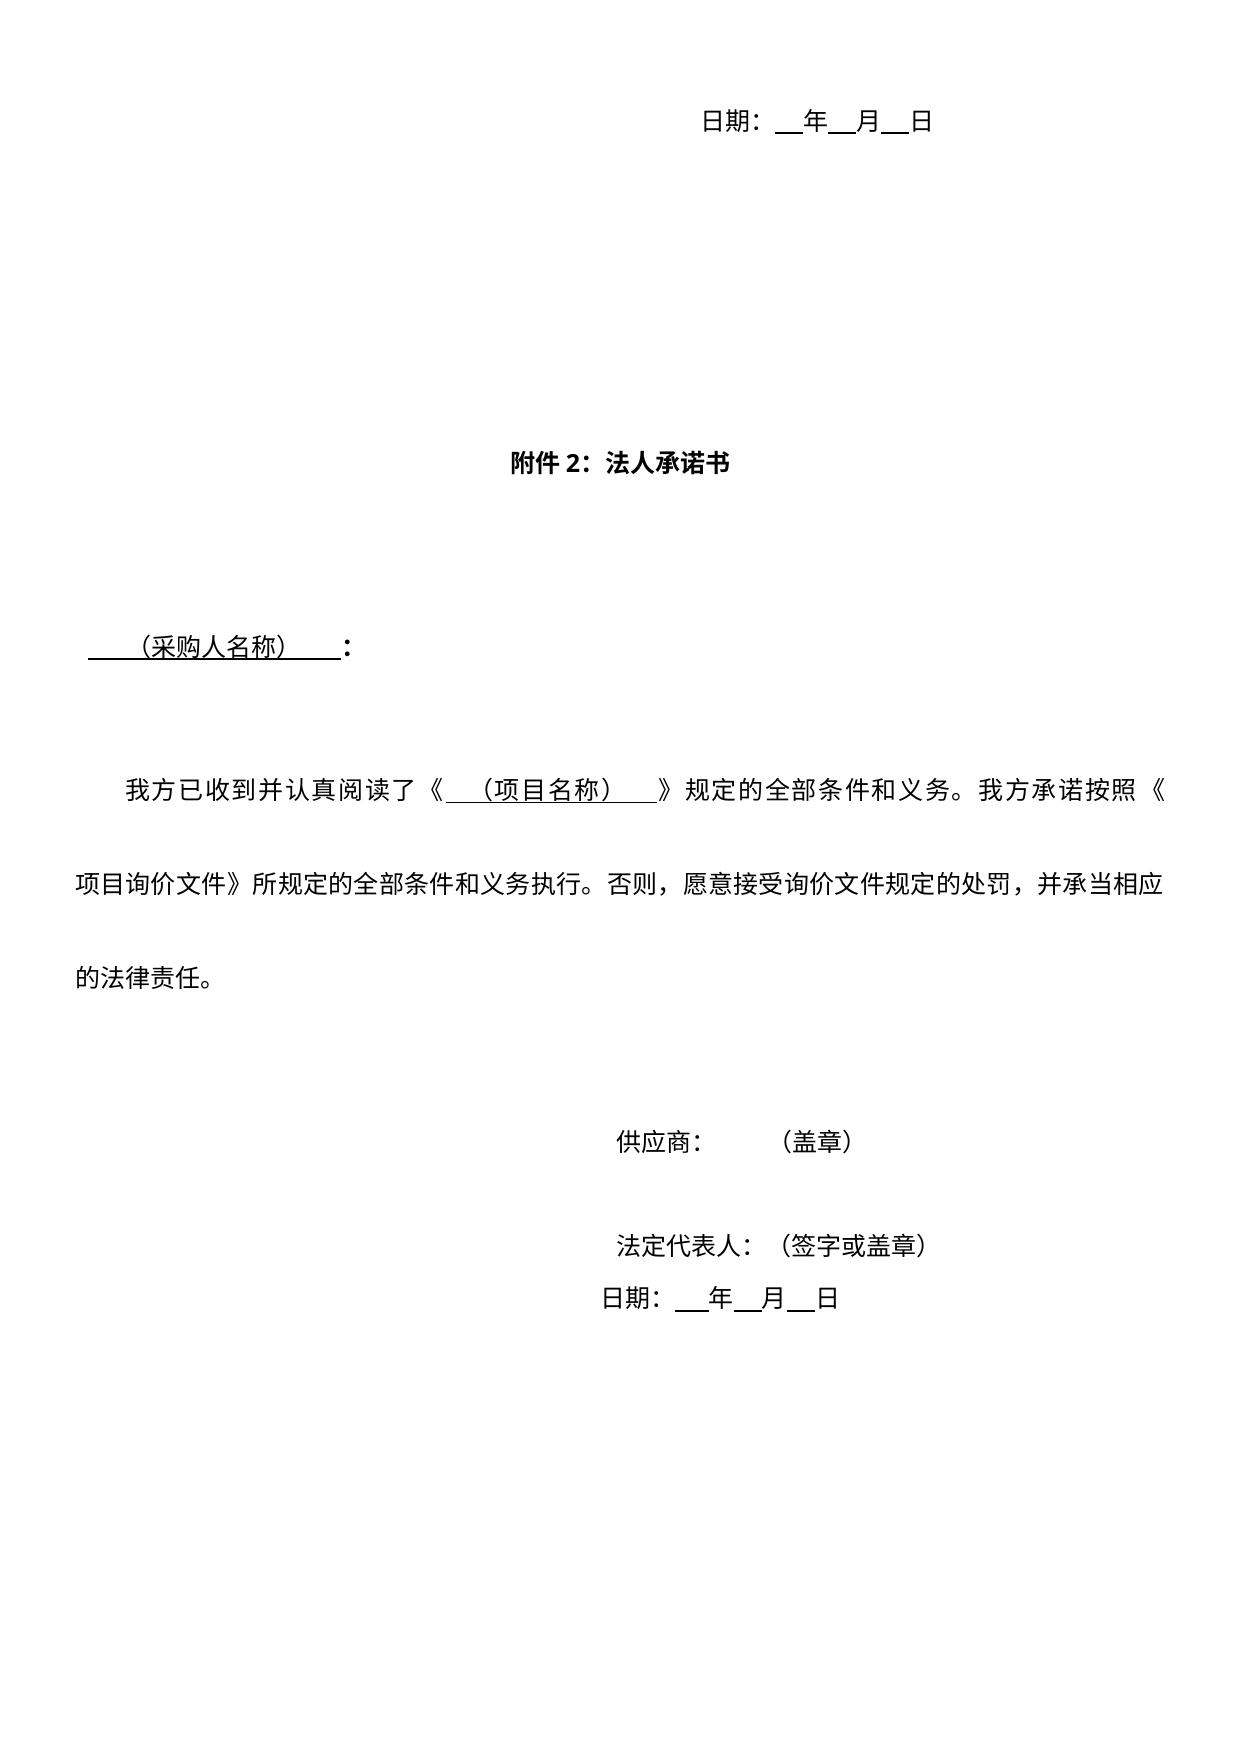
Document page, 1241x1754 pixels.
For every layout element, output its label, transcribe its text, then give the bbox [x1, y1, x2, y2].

subtitle 附件2：法人承诺书 [75, 443, 1165, 479]
text 我方已收到并认真阅读了《 （项目名称） 》规定的全部条件和义务。我方承诺按照《 项目询价文件》所规定的全部条件和义务执行。否则，愿意接受询价文件规定的处罚，并承当相应的法律责任。 [75, 724, 1165, 1006]
text 日期： 年 月 日 [75, 89, 1165, 141]
text （采购人名称） ： [75, 627, 1154, 663]
text 法定代表人：（签字或盖章） [75, 1214, 1165, 1266]
text 供应商： （盖章） [75, 1110, 1165, 1162]
text 日期： 年 月 日 [75, 1266, 1165, 1318]
